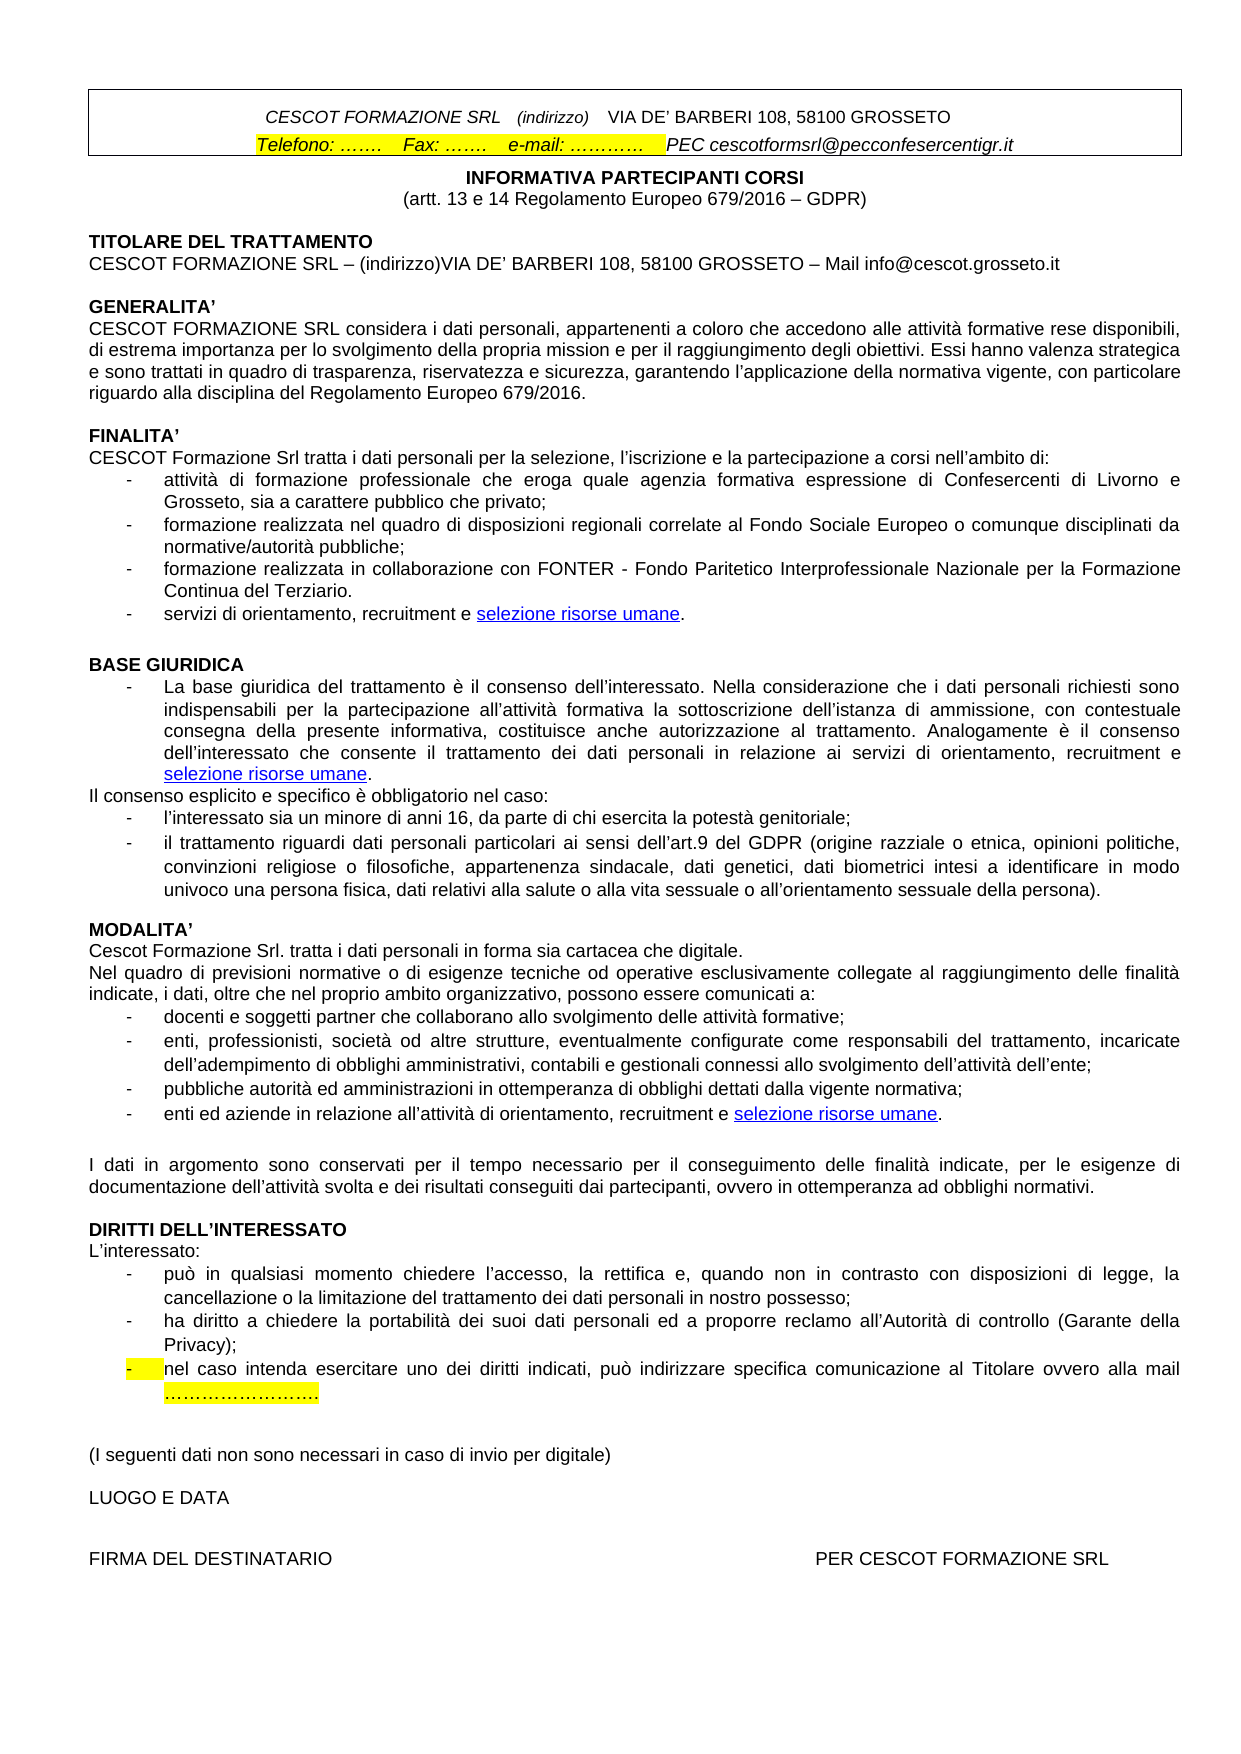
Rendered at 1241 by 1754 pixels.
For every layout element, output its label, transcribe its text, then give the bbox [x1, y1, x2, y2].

text BASE GIURIDICA [89, 654, 1181, 675]
list l’interessato sia un minore di anni 16, da parte di chi esercita la potestà genitoriale; [126, 806, 1181, 829]
text TITOLARE DEL TRATTAMENTO [89, 231, 1181, 253]
text CESCOT Formazione Srl tratta i dati personali per la selezione, l’iscrizione e la partecipazione a corsi nell’ambito di: [89, 447, 1181, 468]
text (I seguenti dati non sono necessari in caso di invio per digitale) [89, 1443, 1181, 1465]
list ha diritto a chiedere la portabilità dei suoi dati personali ed a proporre reclamo all’Autorità di controllo (Garante della Privacy); [126, 1310, 1181, 1356]
list pubbliche autorità ed amministrazioni in ottemperanza di obblighi dettati dalla vigente normativa; [126, 1077, 1181, 1100]
text CESCOT FORMAZIONE SRL – (indirizzo)VIA DE’ BARBERI 108, 58100 GROSSETO – Mail info@cescot.grosseto.it [89, 253, 1181, 274]
list nel caso intenda esercitare uno dei diritti indicati, può indirizzare specifica comunicazione al Titolare ovvero alla mail ……………………. [126, 1357, 1181, 1404]
text FIRMA DEL DESTINATARIO PER CESCOT FORMAZIONE SRL [89, 1548, 1181, 1570]
list servizi di orientamento, recruitment e selezione risorse umane. [126, 602, 1181, 625]
list enti ed aziende in relazione all’attività di orientamento, recruitment e selezione risorse umane. [126, 1102, 1181, 1125]
text CESCOT FORMAZIONE SRL considera i dati personali, appartenenti a coloro che accedono alle attività formative rese disponibili, di estrema importanza per lo svolgimento della propria mission e per il raggiungimento degli obiettivi. Essi hanno valenza strategica e sono trattati in quadro di trasparenza, riservatezza e sicurezza, garantendo l’applicazione della normativa vigente, con particolare riguardo alla disciplina del Regolamento Europeo 679/2016. [89, 317, 1181, 404]
text DIRITTI DELL’INTERESSATO [89, 1219, 1181, 1240]
text Cescot Formazione Srl. tratta i dati personali in forma sia cartacea che digitale. [89, 940, 1181, 962]
list formazione realizzata in collaborazione con FONTER - Fondo Paritetico Interprofessionale Nazionale per la Formazione Continua del Terziario. [126, 557, 1181, 602]
text Il consenso esplicito e specifico è obbligatorio nel caso: [89, 784, 1181, 806]
text MODALITA’ [89, 918, 1181, 940]
list attività di formazione professionale che eroga quale agenzia formativa espressione di Confesercenti di Livorno e Grosseto, sia a carattere pubblico che privato; [126, 468, 1181, 513]
list il trattamento riguardi dati personali particolari ai sensi dell’art.9 del GDPR (origine razziale o etnica, opinioni politiche, convinzioni religiose o filosofiche, appartenenza sindacale, dati genetici, dati biometrici intesi a identificare in modo univoco una persona fisica, dati relativi alla salute o alla vita sessuale o all’orientamento sessuale della persona). [126, 831, 1181, 900]
text Nel quadro di previsioni normative o di esigenze tecniche od operative esclusivamente collegate al raggiungimento delle finalità indicate, i dati, oltre che nel proprio ambito organizzativo, possono essere comunicati a: [89, 962, 1181, 1005]
text (artt. 13 e 14 Regolamento Europeo 679/2016 – GDPR) [89, 188, 1181, 209]
list può in qualsiasi momento chiedere l’accesso, la rettifica e, quando non in contrasto con disposizioni di legge, la cancellazione o la limitazione del trattamento dei dati personali in nostro possesso; [126, 1262, 1181, 1308]
text GENERALITA’ [89, 296, 1181, 317]
text INFORMATIVA PARTECIPANTI CORSI [89, 166, 1181, 188]
table_header CESCOT FORMAZIONE SRL (indirizzo) VIA DE’ BARBERI 108, 58100 GROSSETO Telefono: ……. Fax: ……. e-mail: ………… PEC cescotformsrl@pecconfesercentigr.it [89, 90, 1181, 155]
text L’interessato: [89, 1240, 1181, 1262]
text LUOGO E DATA [89, 1487, 1181, 1508]
list La base giuridica del trattamento è il consenso dell’interessato. Nella considerazione che i dati personali richiesti sono indispensabili per la partecipazione all’attività formativa la sottoscrizione dell’istanza di ammissione, con contestuale consegna della presente informativa, costituisce anche autorizzazione al trattamento. Analogamente è il consenso dell’interessato che consente il trattamento dei dati personali in relazione ai servizi di orientamento, recruitment e selezione risorse umane. [126, 675, 1181, 784]
list enti, professionisti, società od altre strutture, eventualmente configurate come responsabili del trattamento, incaricate dell’adempimento di obblighi amministrativi, contabili e gestionali connessi allo svolgimento dell’attività dell’ente; [126, 1029, 1181, 1076]
text I dati in argomento sono conservati per il tempo necessario per il conseguimento delle finalità indicate, per le esigenze di documentazione dell’attività svolta e dei risultati conseguiti dai partecipanti, ovvero in ottemperanza ad obblighi normativi. [89, 1154, 1181, 1197]
list docenti e soggetti partner che collaborano allo svolgimento delle attività formative; [126, 1005, 1181, 1028]
list formazione realizzata nel quadro di disposizioni regionali correlate al Fondo Sociale Europeo o comunque disciplinati da normative/autorità pubbliche; [126, 513, 1181, 557]
text FINALITA’ [89, 425, 1181, 447]
